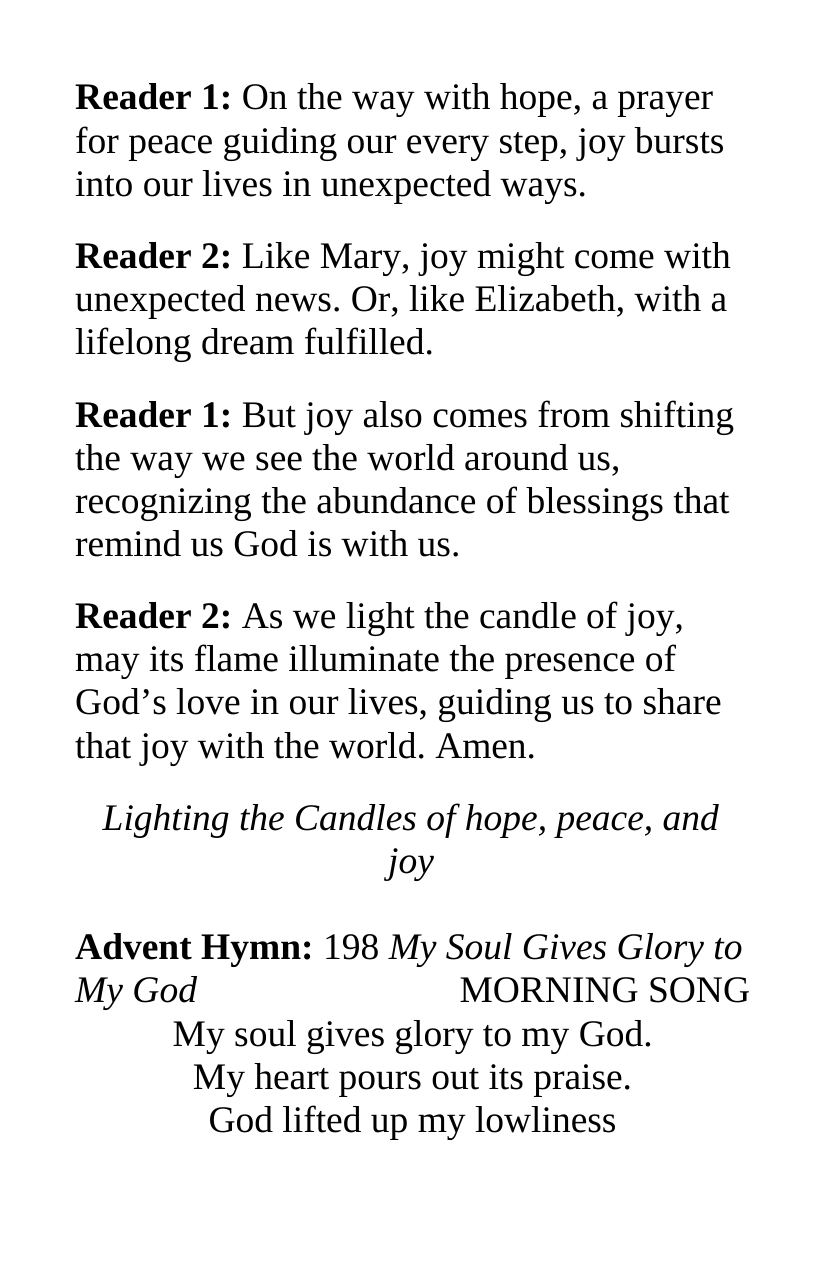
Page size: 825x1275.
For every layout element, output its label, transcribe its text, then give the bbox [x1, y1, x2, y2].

text Reader 2: Like Mary, joy might come with unexpected news. Or, like Elizabeth, with a lifelong dream fulfilled. [75, 233, 750, 363]
text Reader 1: But joy also comes from shifting the way we see the world around us, recognizing the abundance of blessings that remind us God is with us. [75, 392, 750, 564]
text Reader 2: As we light the candle of joy, may its flame illuminate the presence of God’s love in our lives, guiding us to share that joy with the world. Amen. [75, 594, 750, 766]
text Lighting the Candles of hope, peace, and joy [75, 795, 750, 882]
text God lifted up my lowliness [75, 1097, 750, 1140]
text Advent Hymn: 198 My Soul Gives Glory to My God MORNING SONG [75, 925, 750, 1011]
text Reader 1: On the way with hope, a prayer for peace guiding our every step, joy bursts into our lives in unexpected ways. [75, 75, 750, 204]
text My soul gives glory to my God. [75, 1011, 750, 1054]
text My heart pours out its praise. [75, 1054, 750, 1097]
